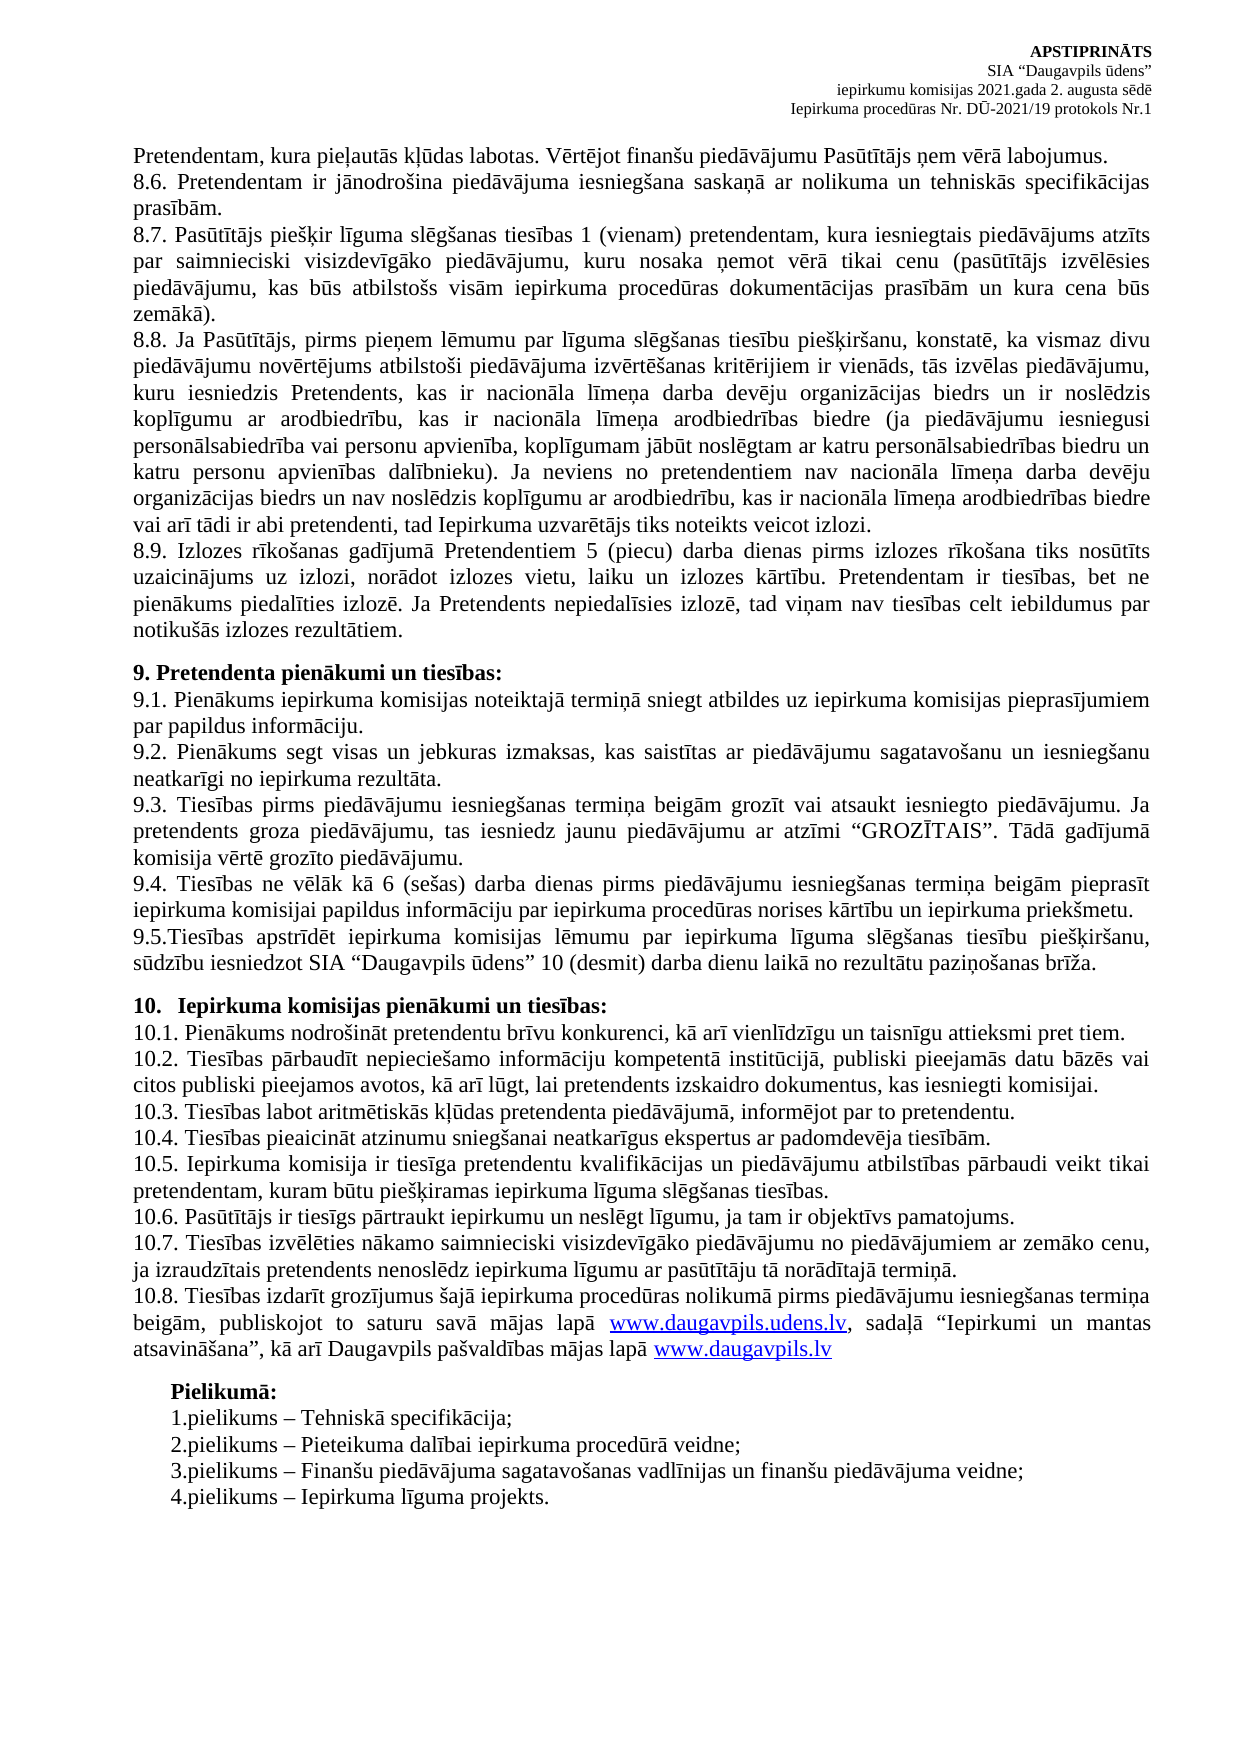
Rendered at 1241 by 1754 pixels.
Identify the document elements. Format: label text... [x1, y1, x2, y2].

text 9.4. Tiesības ne vēlāk kā 6 (sešas) darba dienas pirms piedāvājumu iesniegšanas termiņa beigām pieprasīt iepirkuma komisijai papildus informāciju par iepirkuma procedūras norises kārtību un iepirkuma priekšmetu. [133, 870, 1152, 923]
text 2.pielikums – Pieteikuma dalībai iepirkuma procedūrā veidne; [170, 1431, 1206, 1457]
subtitle Iepirkuma komisijas pienākumi un tiesības: [133, 992, 1152, 1019]
text 9. Pretendenta pienākumi un tiesības: [133, 659, 1152, 686]
text 9.1. Pienākums iepirkuma komisijas noteiktajā termiņā sniegt atbildes uz iepirkuma komisijas pieprasījumiem par papildus informāciju. [133, 686, 1152, 738]
text Pielikumā: [170, 1378, 1152, 1404]
text 10.8. Tiesības izdarīt grozījumus šajā iepirkuma procedūras nolikumā pirms piedāvājumu iesniegšanas termiņa beigām, publiskojot to saturu savā mājas lapā www.daugavpils.udens.lv, sadaļā “Iepirkumi un mantas atsavināšana”, kā arī Daugavpils pašvaldības mājas lapā www.daugavpils.lv [133, 1282, 1152, 1361]
text 1.pielikums – Tehniskā specifikācija; [170, 1404, 1206, 1431]
text 9.2. Pienākums segt visas un jebkuras izmaksas, kas saistītas ar piedāvājumu sagatavošanu un iesniegšanu neatkarīgi no iepirkuma rezultāta. [133, 738, 1152, 791]
text 10.3. Tiesības labot aritmētiskās kļūdas pretendenta piedāvājumā, informējot par to pretendentu. [133, 1098, 1152, 1124]
text 10.7. Tiesības izvēlēties nākamo saimnieciski visizdevīgāko piedāvājumu no piedāvājumiem ar zemāko cenu, ja izraudzītais pretendents nenoslēdz iepirkuma līgumu ar pasūtītāju tā norādītajā termiņā. [133, 1229, 1152, 1282]
text 10.2. Tiesības pārbaudīt nepieciešamo informāciju kompetentā institūcijā, publiski pieejamās datu bāzēs vai citos publiski pieejamos avotos, kā arī lūgt, lai pretendents izskaidro dokumentus, kas iesniegti komisijai. [133, 1045, 1152, 1098]
text 8.8. Ja Pasūtītājs, pirms pieņem lēmumu par līguma slēgšanas tiesību piešķiršanu, konstatē, ka vismaz divu piedāvājumu novērtējums atbilstoši piedāvājuma izvērtēšanas kritērijiem ir vienāds, tās izvēlas piedāvājumu, kuru iesniedzis Pretendents, kas ir nacionāla līmeņa darba devēju organizācijas biedrs un ir noslēdzis koplīgumu ar arodbiedrību, kas ir nacionāla līmeņa arodbiedrības biedre (ja piedāvājumu iesniegusi personālsabiedrība vai personu apvienība, koplīgumam jābūt noslēgtam ar katru personālsabiedrības biedru un katru personu apvienības dalībnieku). Ja neviens no pretendentiem nav nacionāla līmeņa darba devēju organizācijas biedrs un nav noslēdzis koplīgumu ar arodbiedrību, kas ir nacionāla līmeņa arodbiedrības biedre vai arī tādi ir abi pretendenti, tad Iepirkuma uzvarētājs tiks noteikts veicot izlozi. [133, 326, 1152, 537]
text 10.4. Tiesības pieaicināt atzinumu sniegšanai neatkarīgus ekspertus ar padomdevēja tiesībām. [133, 1124, 1152, 1150]
text 8.6. Pretendentam ir jānodrošina piedāvājuma iesniegšana saskaņā ar nolikuma un tehniskās specifikācijas prasībām. [133, 168, 1152, 221]
text 10.6. Pasūtītājs ir tiesīgs pārtraukt iepirkumu un neslēgt līgumu, ja tam ir objektīvs pamatojums. [133, 1203, 1152, 1229]
text 8.7. Pasūtītājs piešķir līguma slēgšanas tiesības 1 (vienam) pretendentam, kura iesniegtais piedāvājums atzīts par saimnieciski visizdevīgāko piedāvājumu, kuru nosaka ņemot vērā tikai cenu (pasūtītājs izvēlēsies piedāvājumu, kas būs atbilstošs visām iepirkuma procedūras dokumentācijas prasībām un kura cena būs zemākā). [133, 221, 1152, 326]
text 4.pielikums – Iepirkuma līguma projekts. [170, 1483, 1206, 1510]
text 8.9. Izlozes rīkošanas gadījumā Pretendentiem 5 (piecu) darba dienas pirms izlozes rīkošana tiks nosūtīts uzaicinājums uz izlozi, norādot izlozes vietu, laiku un izlozes kārtību. Pretendentam ir tiesības, bet ne pienākums piedalīties izlozē. Ja Pretendents nepiedalīsies izlozē, tad viņam nav tiesības celt iebildumus par notikušās izlozes rezultātiem. [133, 537, 1152, 642]
text 10.5. Iepirkuma komisija ir tiesīga pretendentu kvalifikācijas un piedāvājumu atbilstības pārbaudi veikt tikai pretendentam, kuram būtu piešķiramas iepirkuma līguma slēgšanas tiesības. [133, 1150, 1152, 1203]
text 9.3. Tiesības pirms piedāvājumu iesniegšanas termiņa beigām grozīt vai atsaukt iesniegto piedāvājumu. Ja pretendents groza piedāvājumu, tas iesniedz jaunu piedāvājumu ar atzīmi “GROZĪTAIS”. Tādā gadījumā komisija vērtē grozīto piedāvājumu. [133, 791, 1152, 870]
text 3.pielikums – Finanšu piedāvājuma sagatavošanas vadlīnijas un finanšu piedāvājuma veidne; [170, 1457, 1206, 1483]
text 10.1. Pienākums nodrošināt pretendentu brīvu konkurenci, kā arī vienlīdzīgu un taisnīgu attieksmi pret tiem. [133, 1019, 1152, 1045]
text 9.5.Tiesības apstrīdēt iepirkuma komisijas lēmumu par iepirkuma līguma slēgšanas tiesību piešķiršanu, sūdzību iesniedzot SIA “Daugavpils ūdens” 10 (desmit) darba dienu laikā no rezultātu paziņošanas brīža. [133, 923, 1152, 976]
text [133, 142, 1152, 168]
